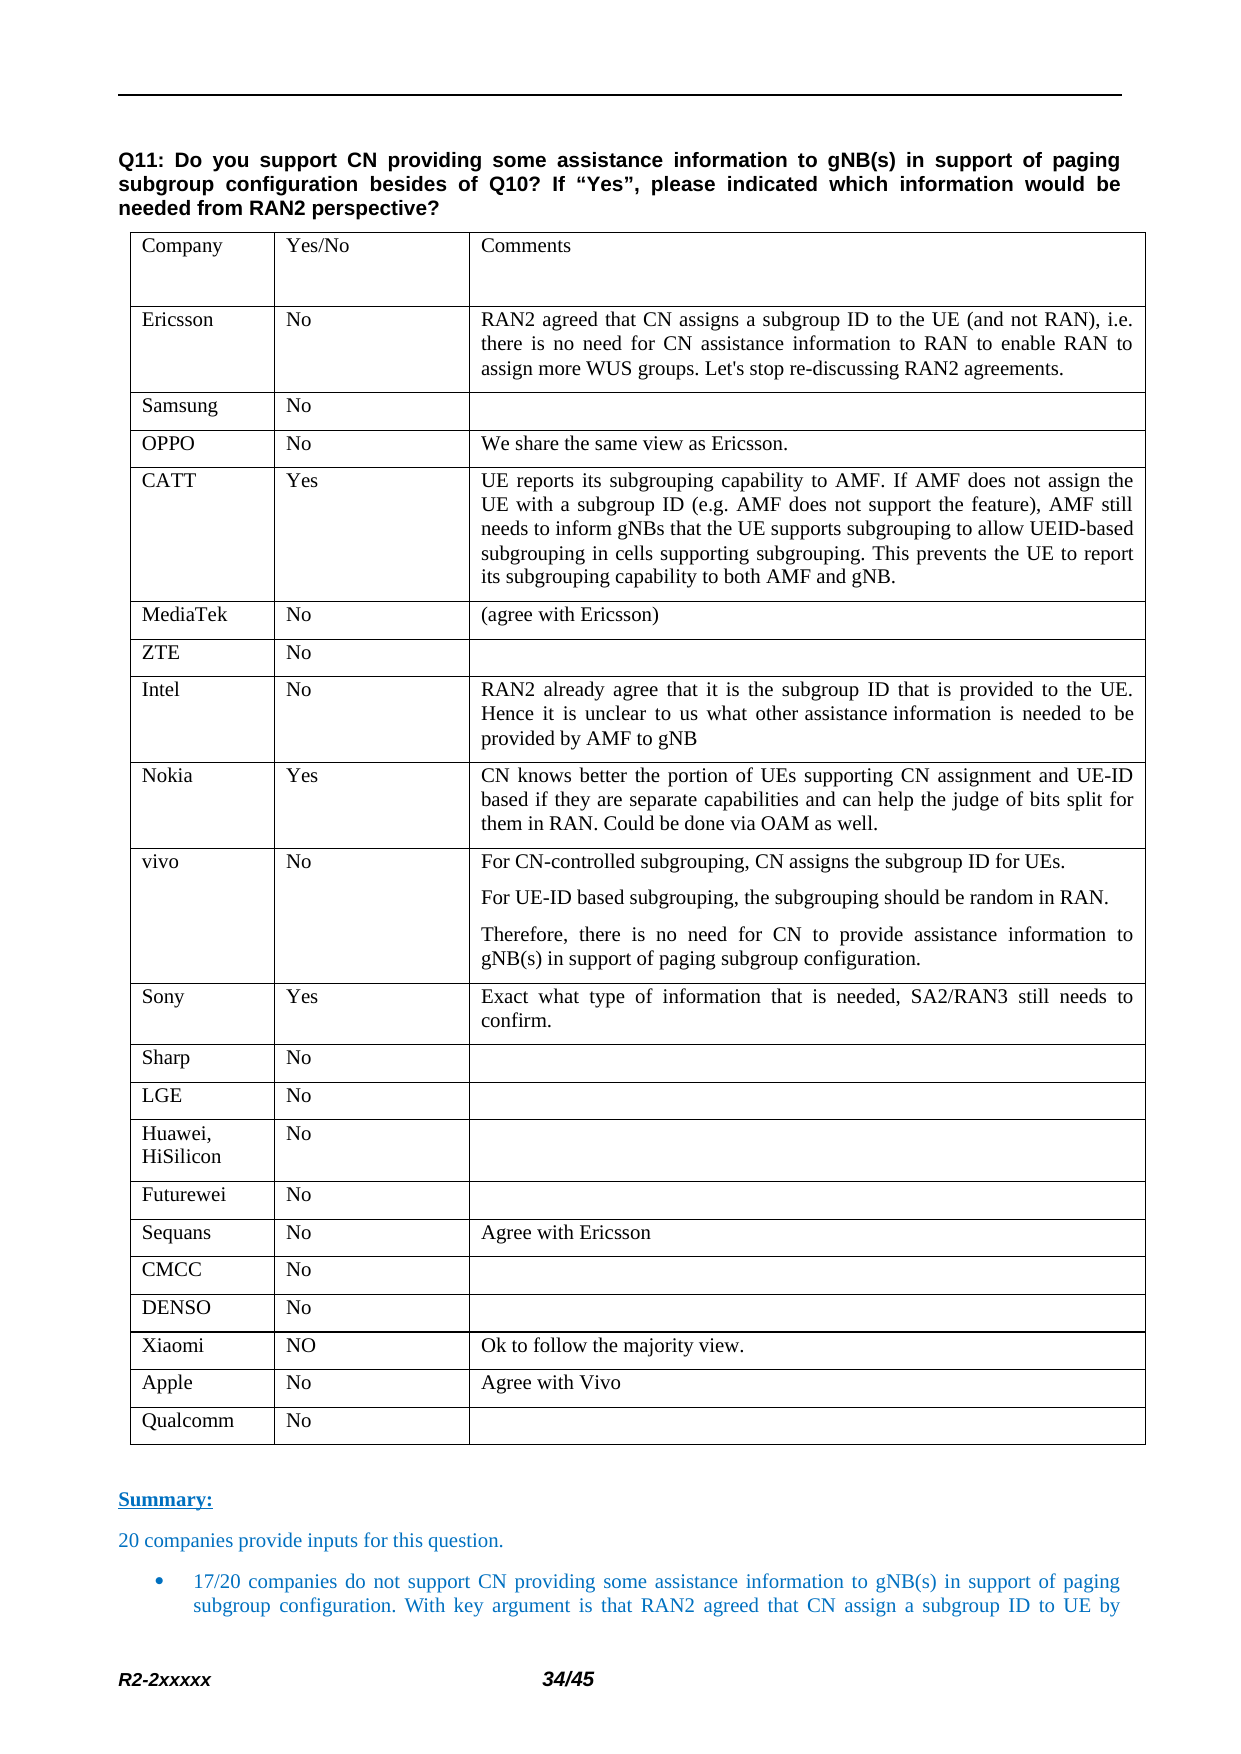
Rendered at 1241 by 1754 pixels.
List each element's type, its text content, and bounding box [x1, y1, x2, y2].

table_cell [470, 640, 1145, 676]
table_cell [470, 1408, 1145, 1444]
table_cell [470, 1083, 1145, 1119]
table_cell No [275, 1083, 469, 1119]
table_cell No [275, 431, 469, 467]
table_cell Sequans [131, 1220, 274, 1256]
table_cell Huawei, HiSilicon [131, 1120, 274, 1181]
table_cell Futurewei [131, 1182, 274, 1219]
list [156, 1569, 1122, 1617]
table_header Comments [470, 233, 1145, 306]
table_cell ZTE [131, 640, 274, 676]
table_cell [470, 1182, 1145, 1219]
table_cell No [275, 1220, 469, 1256]
table_cell [470, 1120, 1145, 1181]
table_cell DENSO [131, 1295, 274, 1331]
table_cell [470, 1045, 1145, 1082]
table_cell For CN-controlled subgrouping, CN assigns the subgroup ID for UEs. For UE-ID based subgrouping, the subgrouping should be random in RAN. Therefore, there is no need for CN to provide assistance information to gNB(s) in support of paging subgroup configuration. [470, 849, 1145, 982]
table_cell RAN2 already agree that it is the subgroup ID that is provided to the UE. Hence it is unclear to us what other assistance information is needed to be provided by AMF to gNB [470, 677, 1145, 762]
table_cell Xiaomi [131, 1333, 274, 1369]
table_cell [470, 1257, 1145, 1294]
table_cell Intel [131, 677, 274, 762]
table_cell Apple [131, 1370, 274, 1407]
table_cell No [275, 1408, 469, 1444]
table_cell No [275, 677, 469, 762]
table_cell Samsung [131, 393, 274, 429]
table_cell No [275, 393, 469, 429]
table_cell No [275, 1120, 469, 1181]
table_cell Agree with Vivo [470, 1370, 1145, 1407]
table_cell No [275, 849, 469, 982]
table_cell Sony [131, 984, 274, 1044]
table_cell CMCC [131, 1257, 274, 1294]
table_cell Ok to follow the majority view. [470, 1333, 1145, 1369]
table_cell UE reports its subgrouping capability to AMF. If AMF does not assign the UE with a subgroup ID (e.g. AMF does not support the feature), AMF still needs to inform gNBs that the UE supports subgrouping to allow UEID-based subgrouping in cells supporting subgrouping. This prevents the UE to report its subgrouping capability to both AMF and gNB. [470, 468, 1145, 601]
table_cell OPPO [131, 431, 274, 467]
table_cell Exact what type of information that is needed, SA2/RAN3 still needs to confirm. [470, 984, 1145, 1044]
table_cell No [275, 1182, 469, 1219]
table_cell No [275, 1370, 469, 1407]
table_cell MediaTek [131, 602, 274, 639]
text Summary: [118, 1487, 1122, 1511]
table_cell No [275, 1257, 469, 1294]
table_cell RAN2 agreed that CN assigns a subgroup ID to the UE (and not RAN), i.e. there is no need for CN assistance information to RAN to enable RAN to assign more WUS groups. Let's stop re-discussing RAN2 agreements. [470, 307, 1145, 392]
table_cell CN knows better the portion of UEs supporting CN assignment and UE-ID based if they are separate capabilities and can help the judge of bits split for them in RAN. Could be done via OAM as well. [470, 763, 1145, 848]
list Q11: Do you support CN providing some assistance information to gNB(s) in support of paging subgroup configuration besides of Q10? If “Yes”, please indicated which information would be needed from RAN2 perspective? [118, 148, 1122, 219]
table_header Yes/No [275, 233, 469, 306]
table_cell NO [275, 1333, 469, 1369]
table_cell No [275, 602, 469, 639]
table_cell Qualcomm [131, 1408, 274, 1444]
table_cell No [275, 1045, 469, 1082]
table_cell [470, 1295, 1145, 1331]
text 20 companies provide inputs for this question. [118, 1528, 1122, 1552]
table_cell No [275, 640, 469, 676]
table_cell Yes [275, 984, 469, 1044]
table_cell (agree with Ericsson) [470, 602, 1145, 639]
table_cell We share the same view as Ericsson. [470, 431, 1145, 467]
table_cell Nokia [131, 763, 274, 848]
table_cell vivo [131, 849, 274, 982]
table_cell Ericsson [131, 307, 274, 392]
table_cell No [275, 307, 469, 392]
table_cell LGE [131, 1083, 274, 1119]
table_cell Yes [275, 468, 469, 601]
table_cell [470, 393, 1145, 429]
table_cell Sharp [131, 1045, 274, 1082]
table_cell CATT [131, 468, 274, 601]
table_header Company [131, 233, 274, 306]
table_cell Agree with Ericsson [470, 1220, 1145, 1256]
table_cell No [275, 1295, 469, 1331]
table_cell Yes [275, 763, 469, 848]
